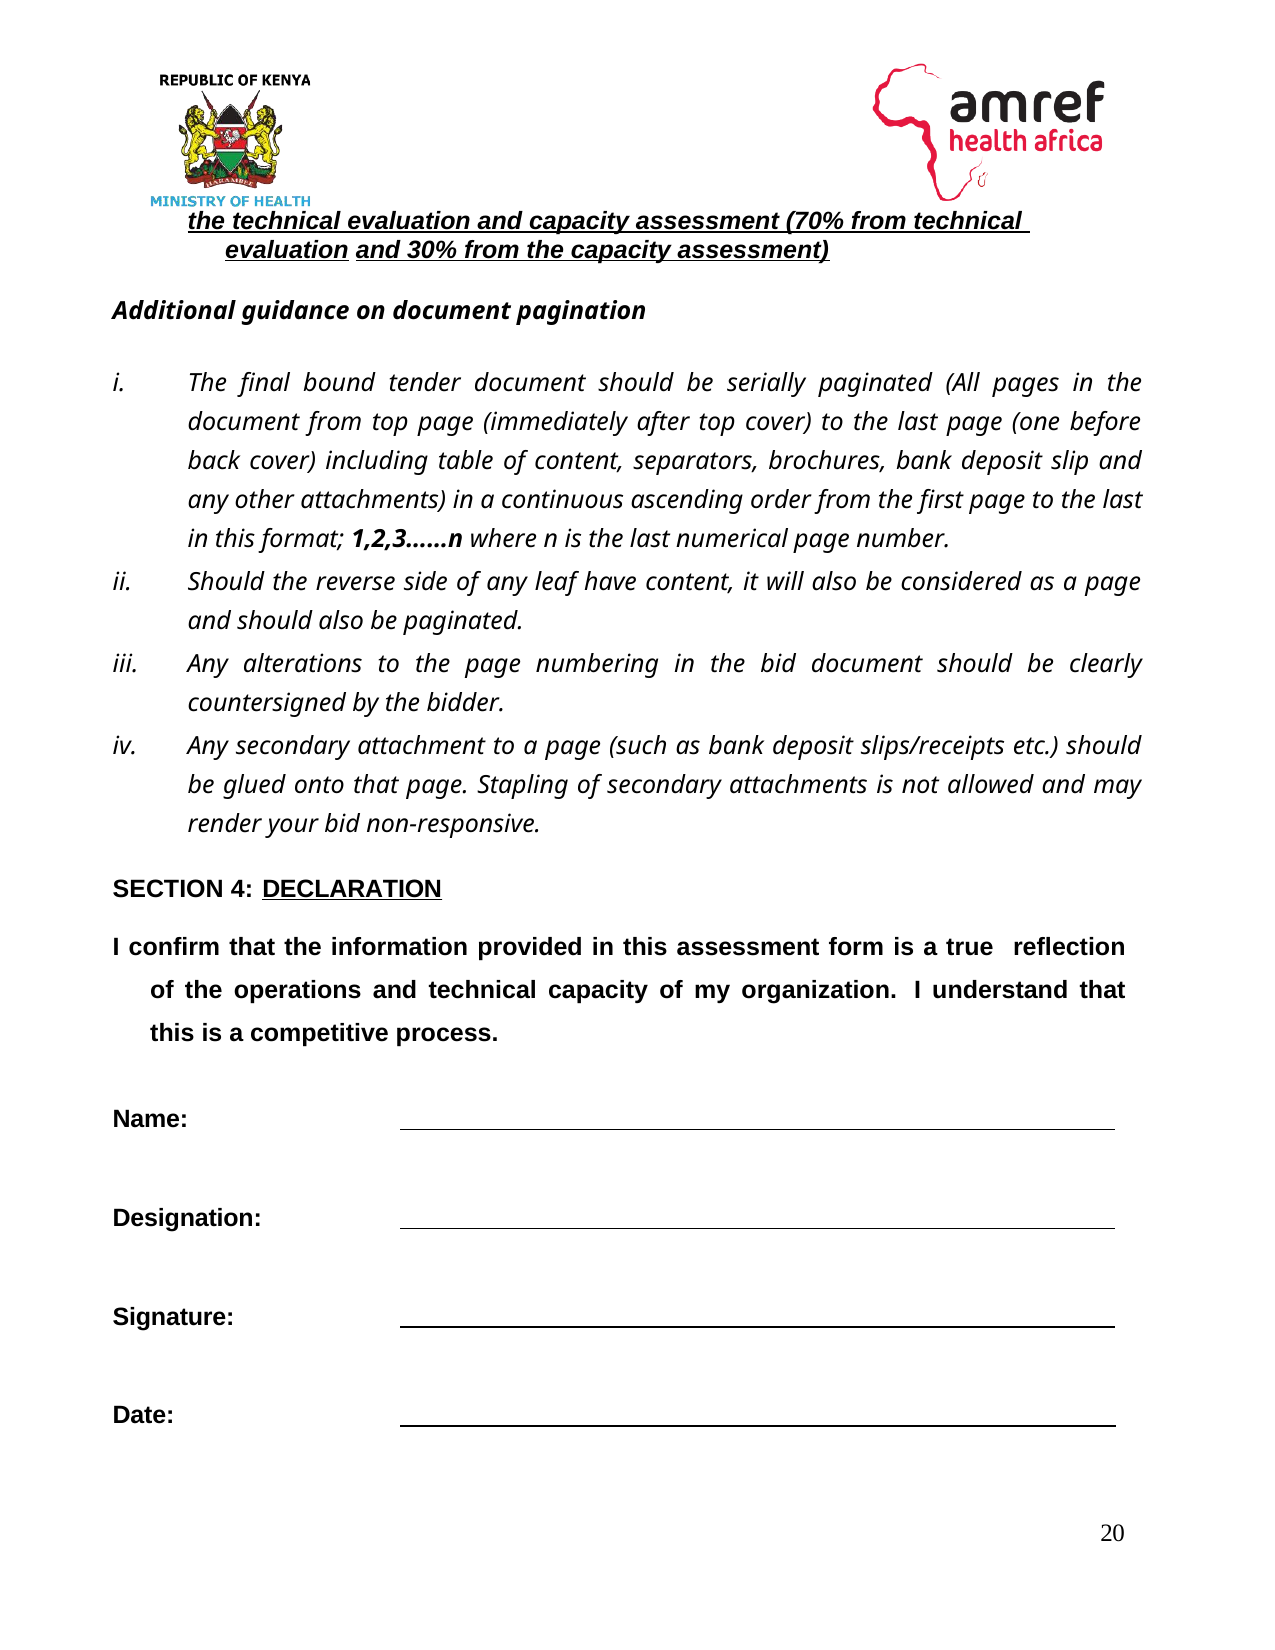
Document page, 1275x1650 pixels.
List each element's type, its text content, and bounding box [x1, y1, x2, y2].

text Date: [112, 1400, 1162, 1429]
picture [150, 74, 311, 207]
list Any secondary attachment to a page (such as bank deposit slips/receipts etc.) should be glued onto that page. Stapling of secondary attachments is not allowed and may render your bid non-responsive. [112, 728, 1146, 840]
text Signature: [112, 1302, 1162, 1330]
text the technical evaluation and capacity assessment (70% from technical evaluation and 30% from the capacity assessment) [187, 206, 1128, 264]
text Designation: [112, 1203, 1162, 1232]
list Any alterations to the page numbering in the bid document should be clearly countersigned by the bidder. [112, 646, 1146, 719]
text Additional guidance on document pagination [112, 292, 1162, 327]
subtitle SECTION 4: DECLARATION [112, 874, 1162, 903]
list The final bound tender document should be serially paginated (All pages in the document from top page (immediately after top cover) to the last page (one before back cover) including table of content, separators, brochures, bank deposit slip and any other attachments) in a continuous ascending order from the first page to the last in this format; 1,2,3……n where n is the last numerical page number. [112, 364, 1146, 555]
text I confirm that the information provided in this assessment form is a true reflection of the operations and technical capacity of my organization. I understand that this is a competitive process. [112, 932, 1126, 1047]
text Name: [112, 1104, 1162, 1133]
list Should the reverse side of any leaf have content, it will also be considered as a page and should also be paginated. [112, 564, 1146, 637]
picture [872, 63, 1105, 201]
